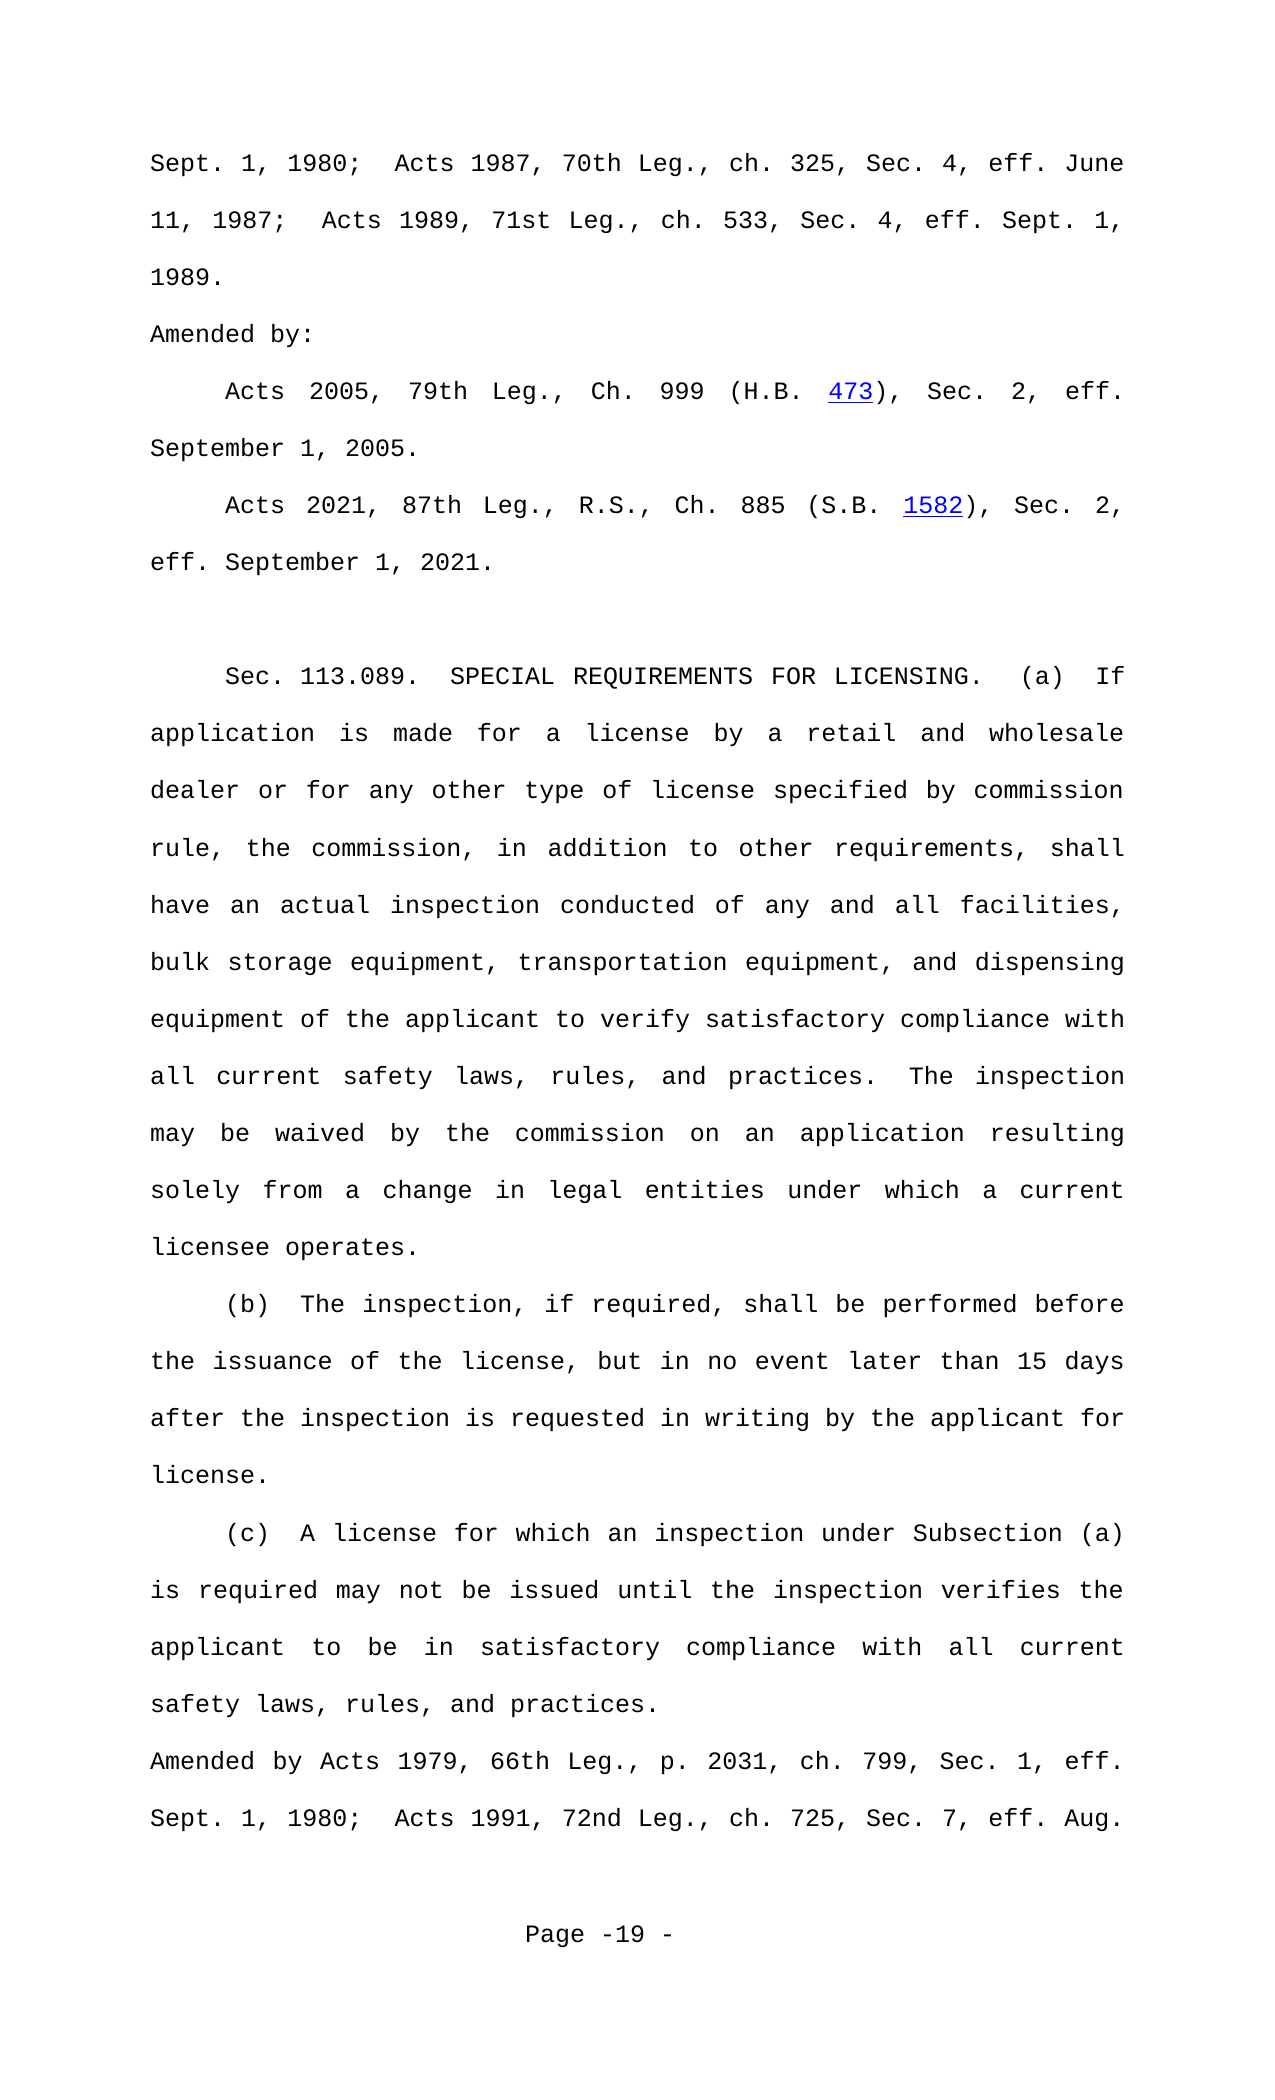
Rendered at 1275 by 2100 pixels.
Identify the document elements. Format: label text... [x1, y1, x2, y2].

text (b) The inspection, if required, shall be performed before the issuance of the license, but in no event later than 15 days after the inspection is requested in writing by the applicant for license. [150, 1292, 1125, 1491]
text Acts 2021, 87th Leg., R.S., Ch. 885 (S.B. 1582), Sec. 2, eff. September 1, 2021. [150, 492, 1125, 578]
text Amended by: [150, 321, 1125, 350]
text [150, 150, 1125, 293]
text Acts 2005, 79th Leg., Ch. 999 (H.B. 473), Sec. 2, eff. September 1, 2005. [150, 378, 1125, 464]
text (c) A license for which an inspection under Subsection (a) is required may not be issued until the inspection verifies the applicant to be in satisfactory compliance with all current safety laws, rules, and practices. [150, 1520, 1125, 1720]
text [150, 1748, 1125, 1834]
text Sec. 113.089. SPECIAL REQUIREMENTS FOR LICENSING. (a) If application is made for a license by a retail and wholesale dealer or for any other type of license specified by commission rule, the commission, in addition to other requirements, shall have an actual inspection conducted of any and all facilities, bulk storage equipment, transportation equipment, and dispensing equipment of the applicant to verify satisfactory compliance with all current safety laws, rules, and practices. The inspection may be waived by the commission on an application resulting solely from a change in legal entities under which a current licensee operates. [150, 664, 1125, 1263]
